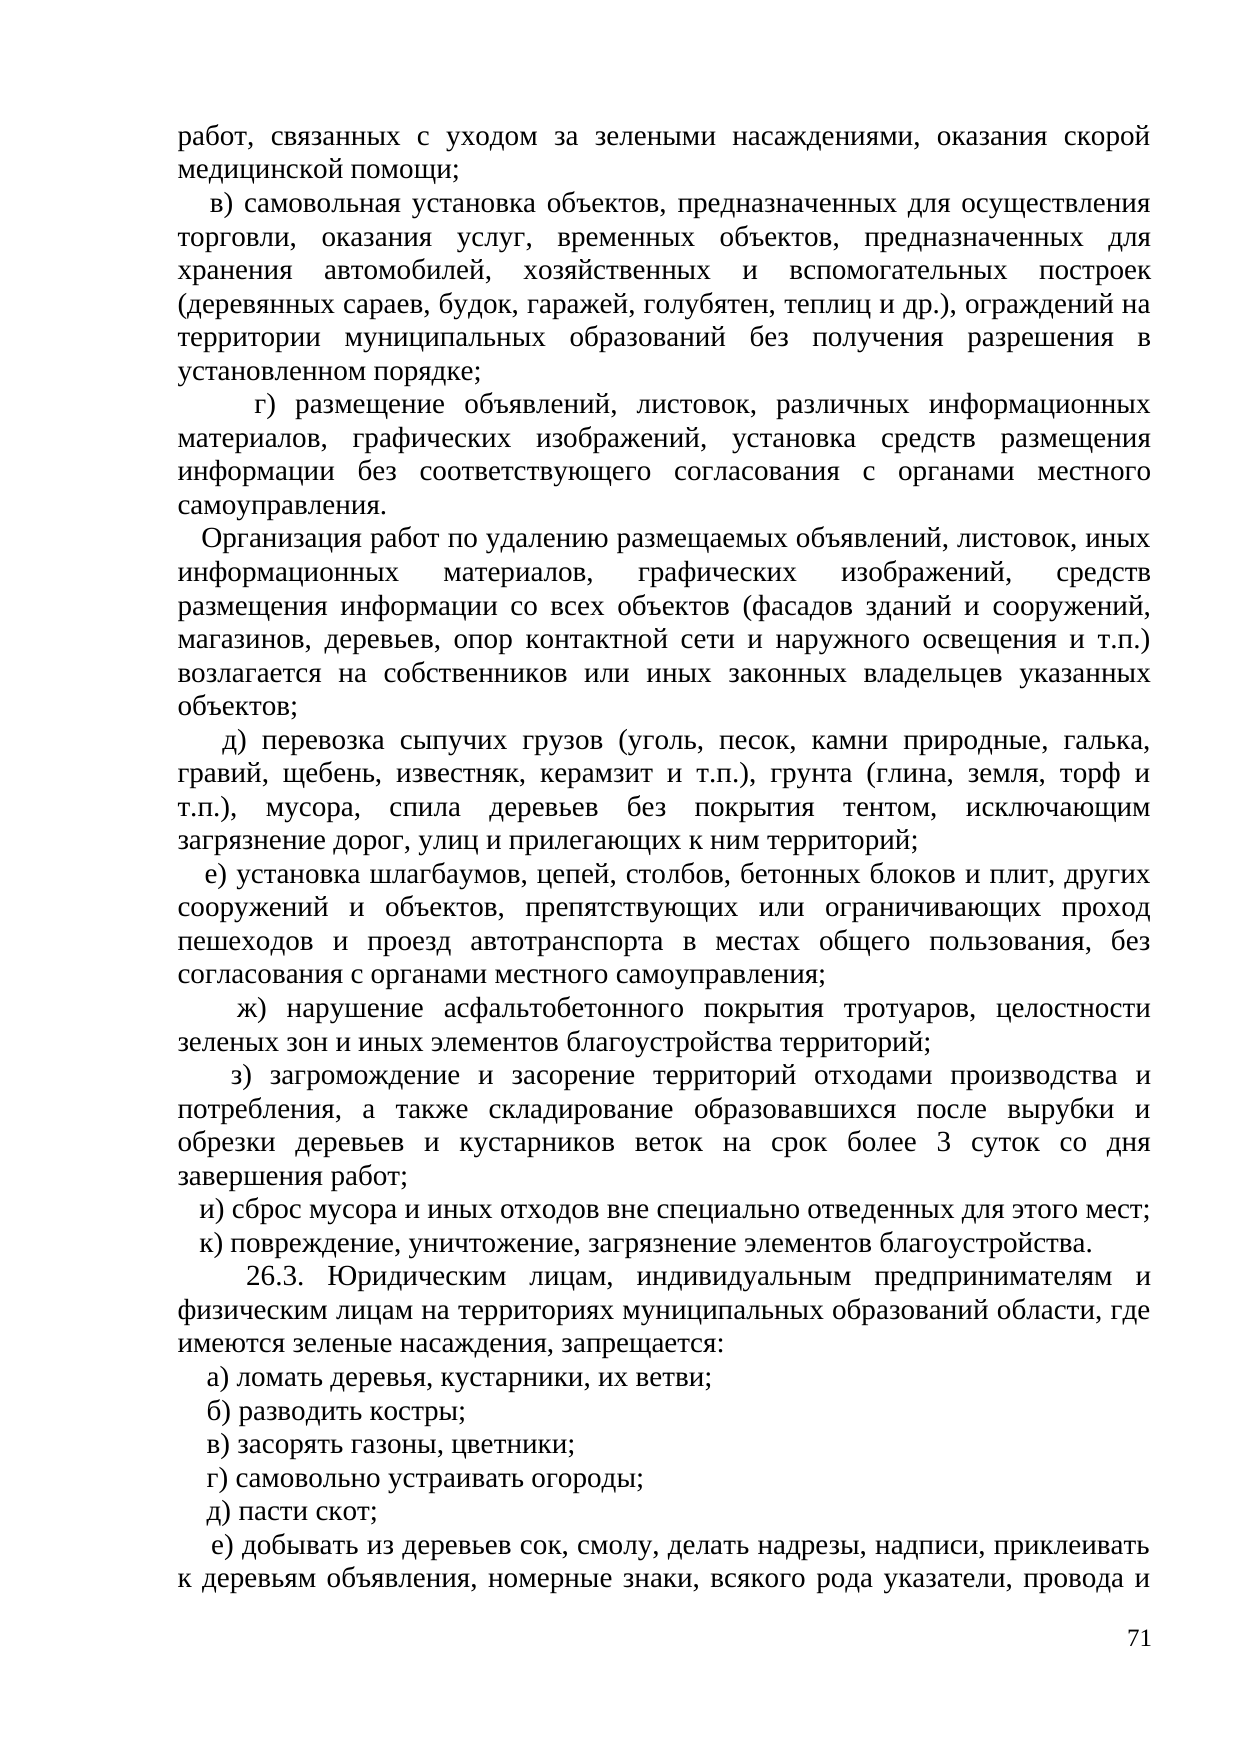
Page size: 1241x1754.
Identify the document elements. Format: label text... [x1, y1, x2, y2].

text а) ломать деревья, кустарники, их ветви; [177, 1359, 1152, 1393]
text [177, 118, 1152, 185]
text Организация работ по удалению размещаемых объявлений, листовок, иных информационных материалов, графических изображений, средств размещения информации со всех объектов (фасадов зданий и сооружений, магазинов, деревьев, опор контактной сети и наружного освещения и т.п.) возлагается на собственников или иных законных владельцев указанных объектов; [177, 521, 1152, 722]
text в) засорять газоны, цветники; [177, 1426, 1152, 1460]
text и) сброс мусора и иных отходов вне специально отведенных для этого мест; [177, 1191, 1152, 1225]
text к) повреждение, уничтожение, загрязнение элементов благоустройства. [177, 1225, 1152, 1258]
text б) разводить костры; [177, 1393, 1152, 1426]
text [177, 1527, 1152, 1594]
text в) самовольная установка объектов, предназначенных для осуществления торговли, оказания услуг, временных объектов, предназначенных для хранения автомобилей, хозяйственных и вспомогательных построек (деревянных сараев, будок, гаражей, голубятен, теплиц и др.), ограждений на территории муниципальных образований без получения разрешения в установленном порядке; [177, 185, 1152, 386]
text ж) нарушение асфальтобетонного покрытия тротуаров, целостности зеленых зон и иных элементов благоустройства территорий; [177, 990, 1152, 1057]
text г) размещение объявлений, листовок, различных информационных материалов, графических изображений, установка средств размещения информации без соответствующего согласования с органами местного самоуправления. [177, 386, 1152, 521]
text г) самовольно устраивать огороды; [177, 1460, 1152, 1493]
text д) пасти скот; [177, 1493, 1152, 1527]
text е) установка шлагбаумов, цепей, столбов, бетонных блоков и плит, других сооружений и объектов, препятствующих или ограничивающих проход пешеходов и проезд автотранспорта в местах общего пользования, без согласования с органами местного самоуправления; [177, 856, 1152, 990]
text д) перевозка сыпучих грузов (уголь, песок, камни природные, галька, гравий, щебень, известняк, керамзит и т.п.), грунта (глина, земля, торф и т.п.), мусора, спила деревьев без покрытия тентом, исключающим загрязнение дорог, улиц и прилегающих к ним территорий; [177, 722, 1152, 856]
text 26.3. Юридическим лицам, индивидуальным предпринимателям и физическим лицам на территориях муниципальных образований области, где имеются зеленые насаждения, запрещается: [177, 1258, 1152, 1359]
text з) загромождение и засорение территорий отходами производства и потребления, а также складирование образовавшихся после вырубки и обрезки деревьев и кустарников веток на срок более 3 суток со дня завершения работ; [177, 1057, 1152, 1191]
